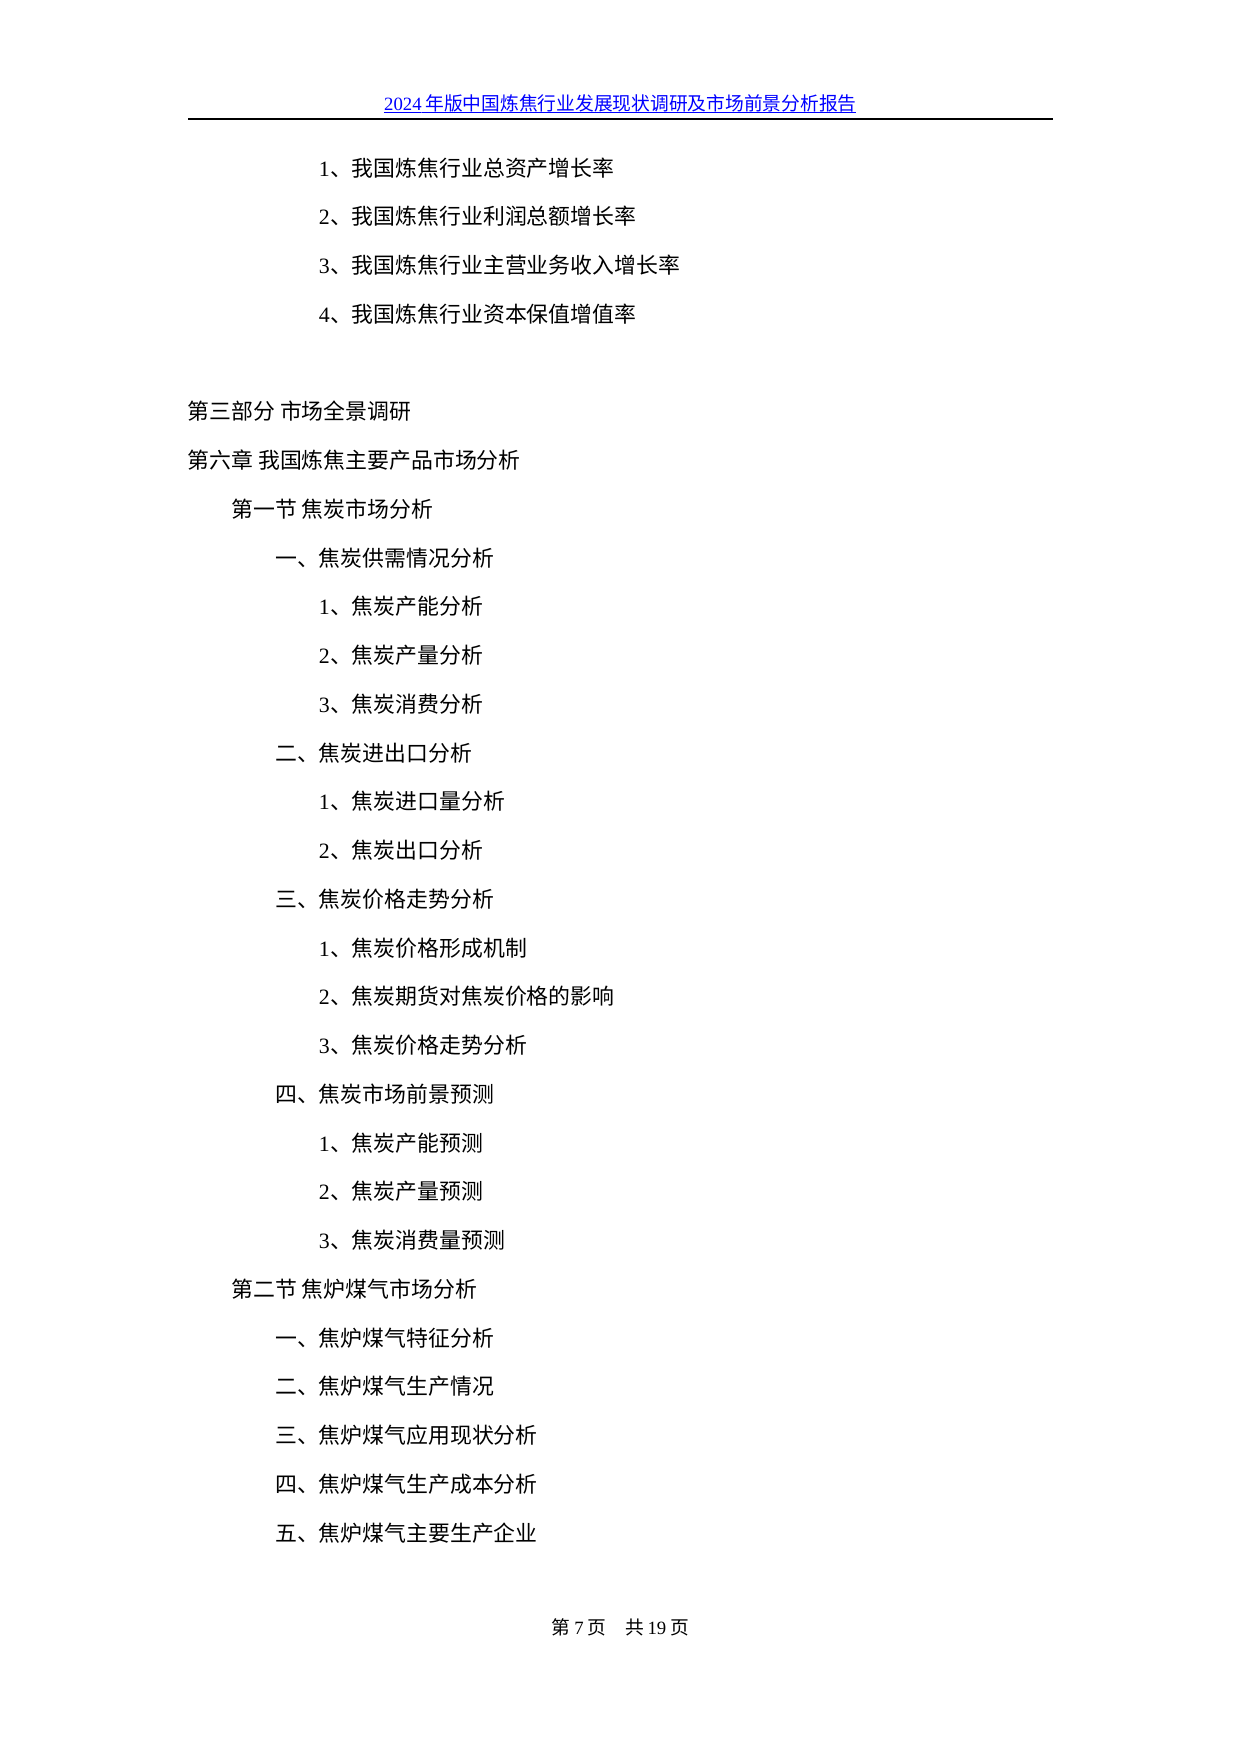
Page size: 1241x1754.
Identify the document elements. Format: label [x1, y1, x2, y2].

text [187, 150, 1053, 1548]
